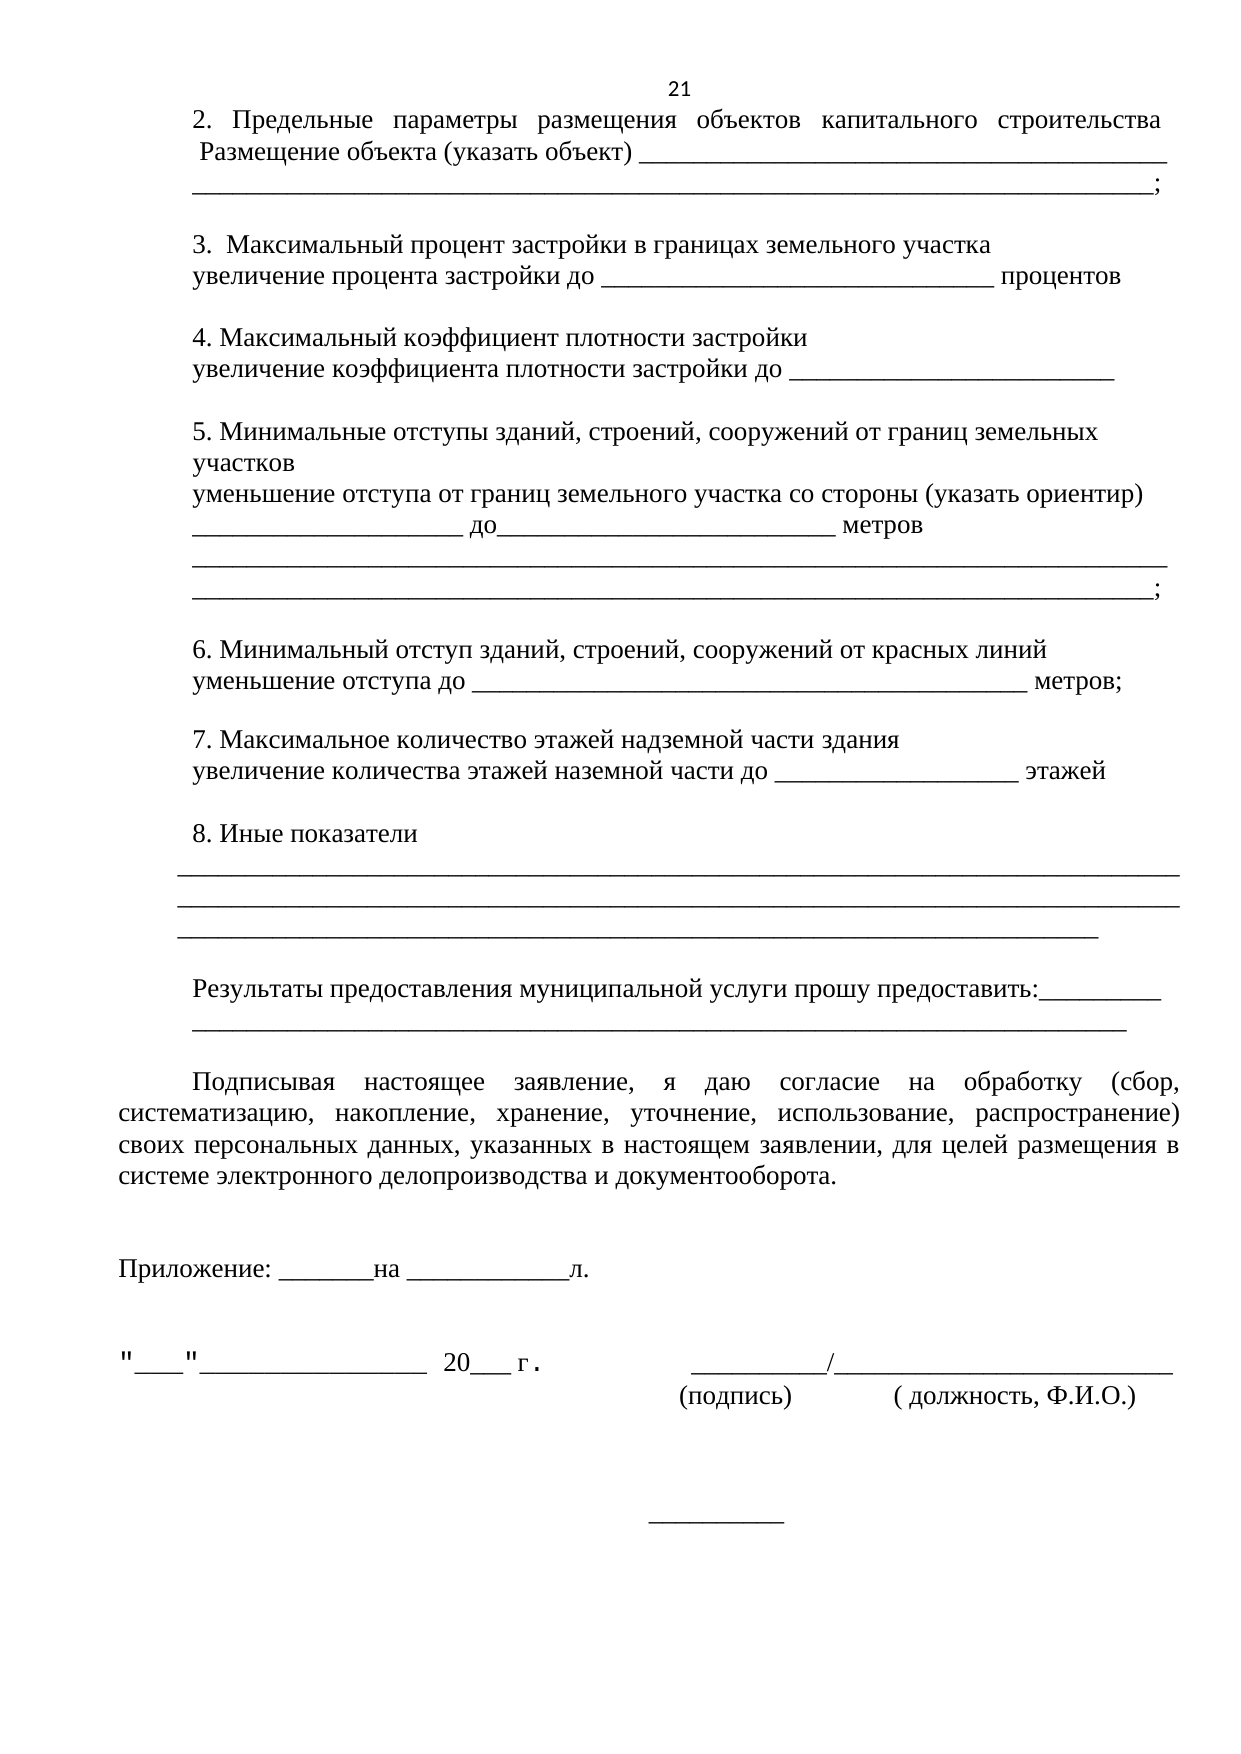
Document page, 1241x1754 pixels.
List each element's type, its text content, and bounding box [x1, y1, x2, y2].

text 2. Предельные параметры размещения объектов капитального строительства Размещение объекта (указать объект) _______________________________________ [118, 103, 1181, 166]
text ________________________________________________________________________ [118, 539, 1181, 571]
text _____________________________________________________________________ [118, 1003, 1181, 1035]
text уменьшение отступа до _________________________________________ метров; [118, 664, 1181, 695]
text ________________________________________________________________________________________________________________________________________________________________________________________________________________________ [177, 848, 1181, 941]
text 7. Максимальное количество этажей надземной части здания [118, 723, 1181, 754]
text "___"______________ 20___ г. __________/_________________________ [118, 1346, 1181, 1379]
text увеличение коэффициента плотности застройки до ________________________ [118, 353, 1181, 384]
text (подпись) ( должность, Ф.И.О.) [118, 1379, 1181, 1410]
text Подписывая настоящее заявление, я даю согласие на обработку (сбор, систематизацию, накопление, хранение, уточнение, использование, распространение) своих персональных данных, указанных в настоящем заявлении, для целей размещения в системе электронного делопроизводства и документооборота. [118, 1065, 1181, 1190]
text ____________________ до_________________________ метров [118, 508, 1181, 539]
text 6. Минимальный отступ зданий, строений, сооружений от красных линий [118, 633, 1181, 664]
text _______________________________________________________________________; [118, 166, 1181, 197]
text уменьшение отступа от границ земельного участка со стороны (указать ориентир) [118, 477, 1181, 508]
text увеличение количества этажей наземной части до __________________ этажей [118, 754, 1181, 786]
text 4. Максимальный коэффициент плотности застройки [118, 321, 1181, 353]
text 3. Максимальный процент застройки в границах земельного участка [118, 228, 1181, 259]
text _______________________________________________________________________; [118, 571, 1181, 602]
text Результаты предоставления муниципальной услуги прошу предоставить:_________ [118, 972, 1181, 1003]
text 5. Минимальные отступы зданий, строений, сооружений от границ земельных [118, 415, 1181, 446]
text увеличение процента застройки до _____________________________ процентов [118, 259, 1181, 290]
text 8. Иные показатели [118, 817, 1181, 848]
text Приложение: _______на ____________л. [118, 1252, 1181, 1283]
text __________ [177, 1495, 1181, 1526]
text участков [118, 446, 1181, 477]
